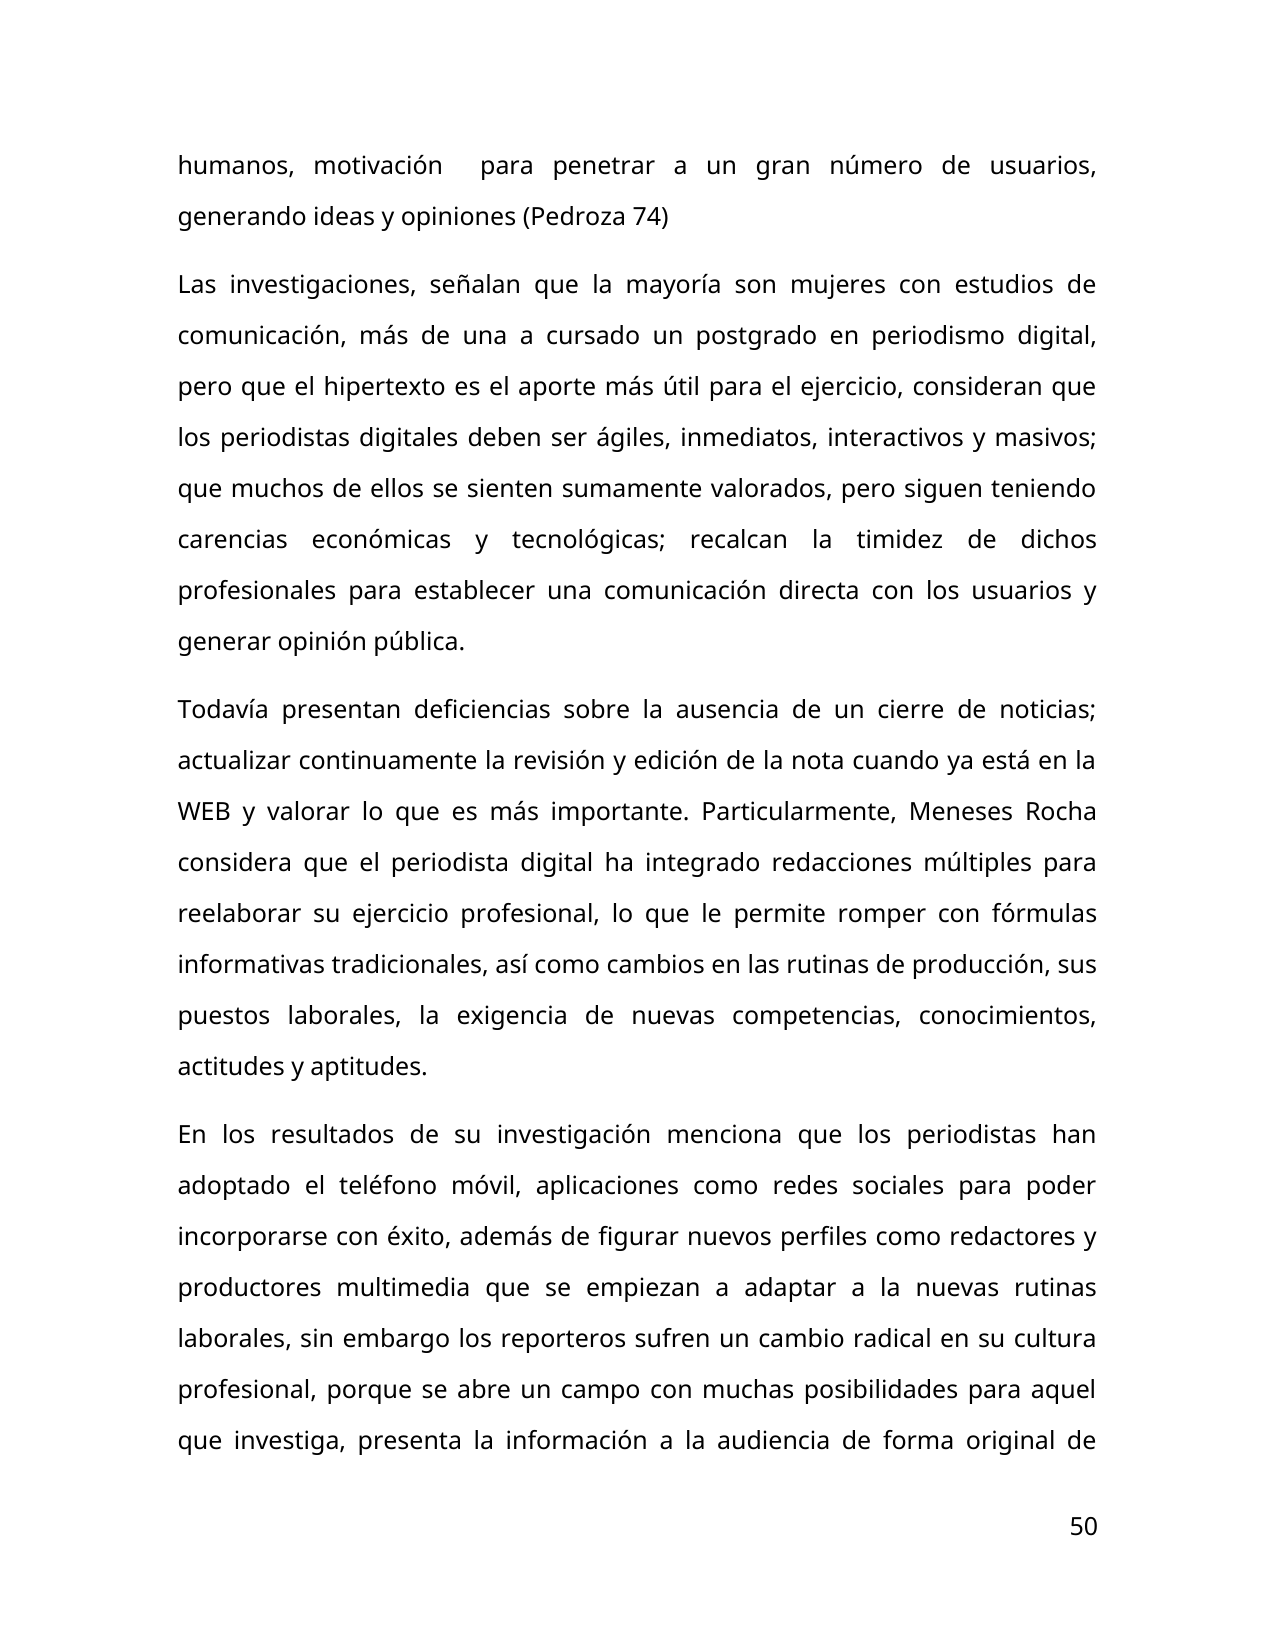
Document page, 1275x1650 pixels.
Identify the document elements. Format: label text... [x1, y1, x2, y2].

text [177, 1116, 1098, 1457]
text Todavía presentan deficiencias sobre la ausencia de un cierre de noticias; actualizar continuamente la revisión y edición de la nota cuando ya está en la WEB y valorar lo que es más importante. Particularmente, Meneses Rocha considera que el periodista digital ha integrado redacciones múltiples para reelaborar su ejercicio profesional, lo que le permite romper con fórmulas informativas tradicionales, así como cambios en las rutinas de producción, sus puestos laborales, la exigencia de nuevas competencias, conocimientos, actitudes y aptitudes. [177, 691, 1098, 1083]
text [177, 148, 1098, 233]
text Las investigaciones, señalan que la mayoría son mujeres con estudios de comunicación, más de una a cursado un postgrado en periodismo digital, pero que el hipertexto es el aporte más útil para el ejercicio, consideran que los periodistas digitales deben ser ágiles, inmediatos, interactivos y masivos; que muchos de ellos se sienten sumamente valorados, pero siguen teniendo carencias económicas y tecnológicas; recalcan la timidez de dichos profesionales para establecer una comunicación directa con los usuarios y generar opinión pública. [177, 266, 1098, 658]
